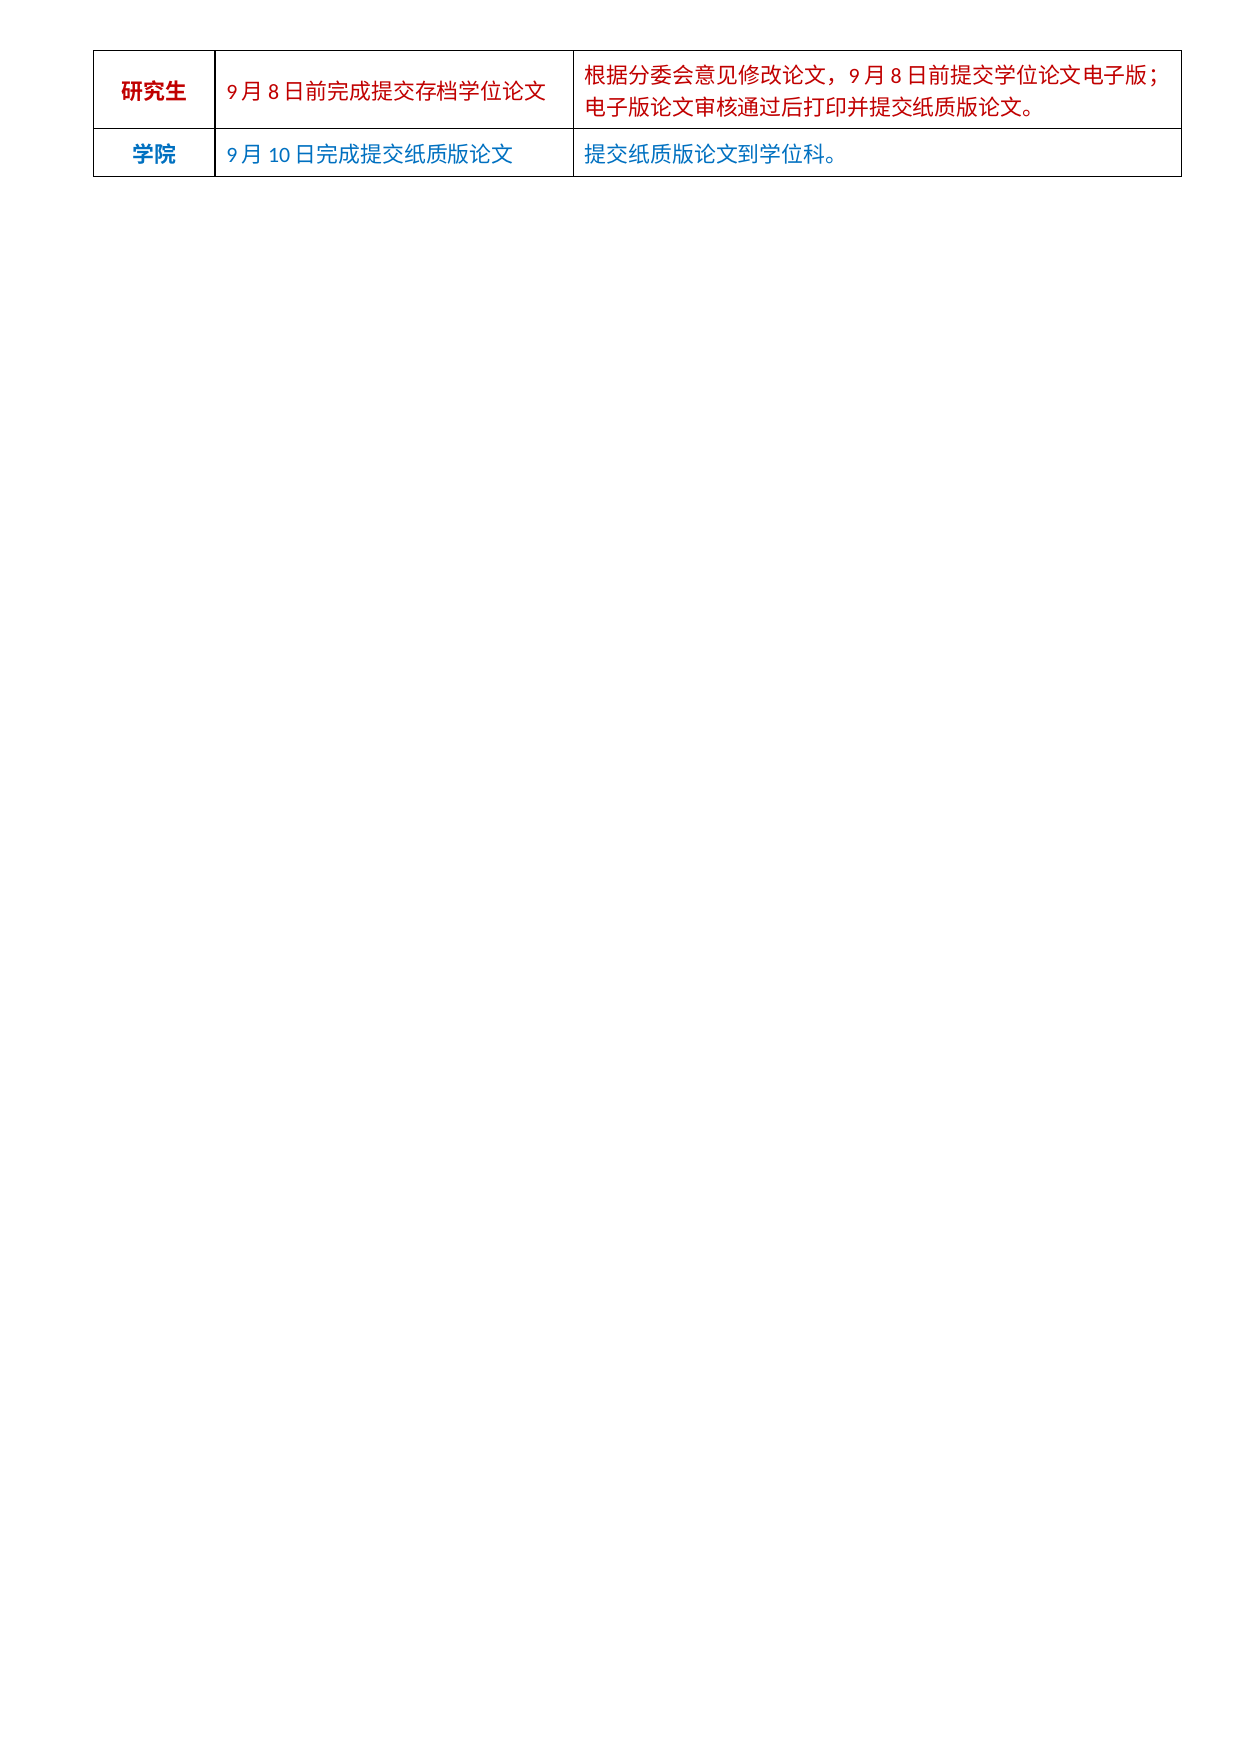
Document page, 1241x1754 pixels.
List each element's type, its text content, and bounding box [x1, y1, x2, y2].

table_cell 9月10日完成提交纸质版论文 [216, 129, 573, 176]
table_cell 根据分委会意见修改论文，9月8日前提交学位论文电子版；电子版论文审核通过后打印并提交纸质版论文。 [574, 51, 1181, 128]
table_cell 9月8日前完成提交存档学位论文 [216, 51, 573, 128]
table_cell 提交纸质版论文到学位科。 [574, 129, 1181, 176]
table_cell 学院 [94, 129, 214, 176]
table_cell 研究生 [94, 51, 214, 128]
